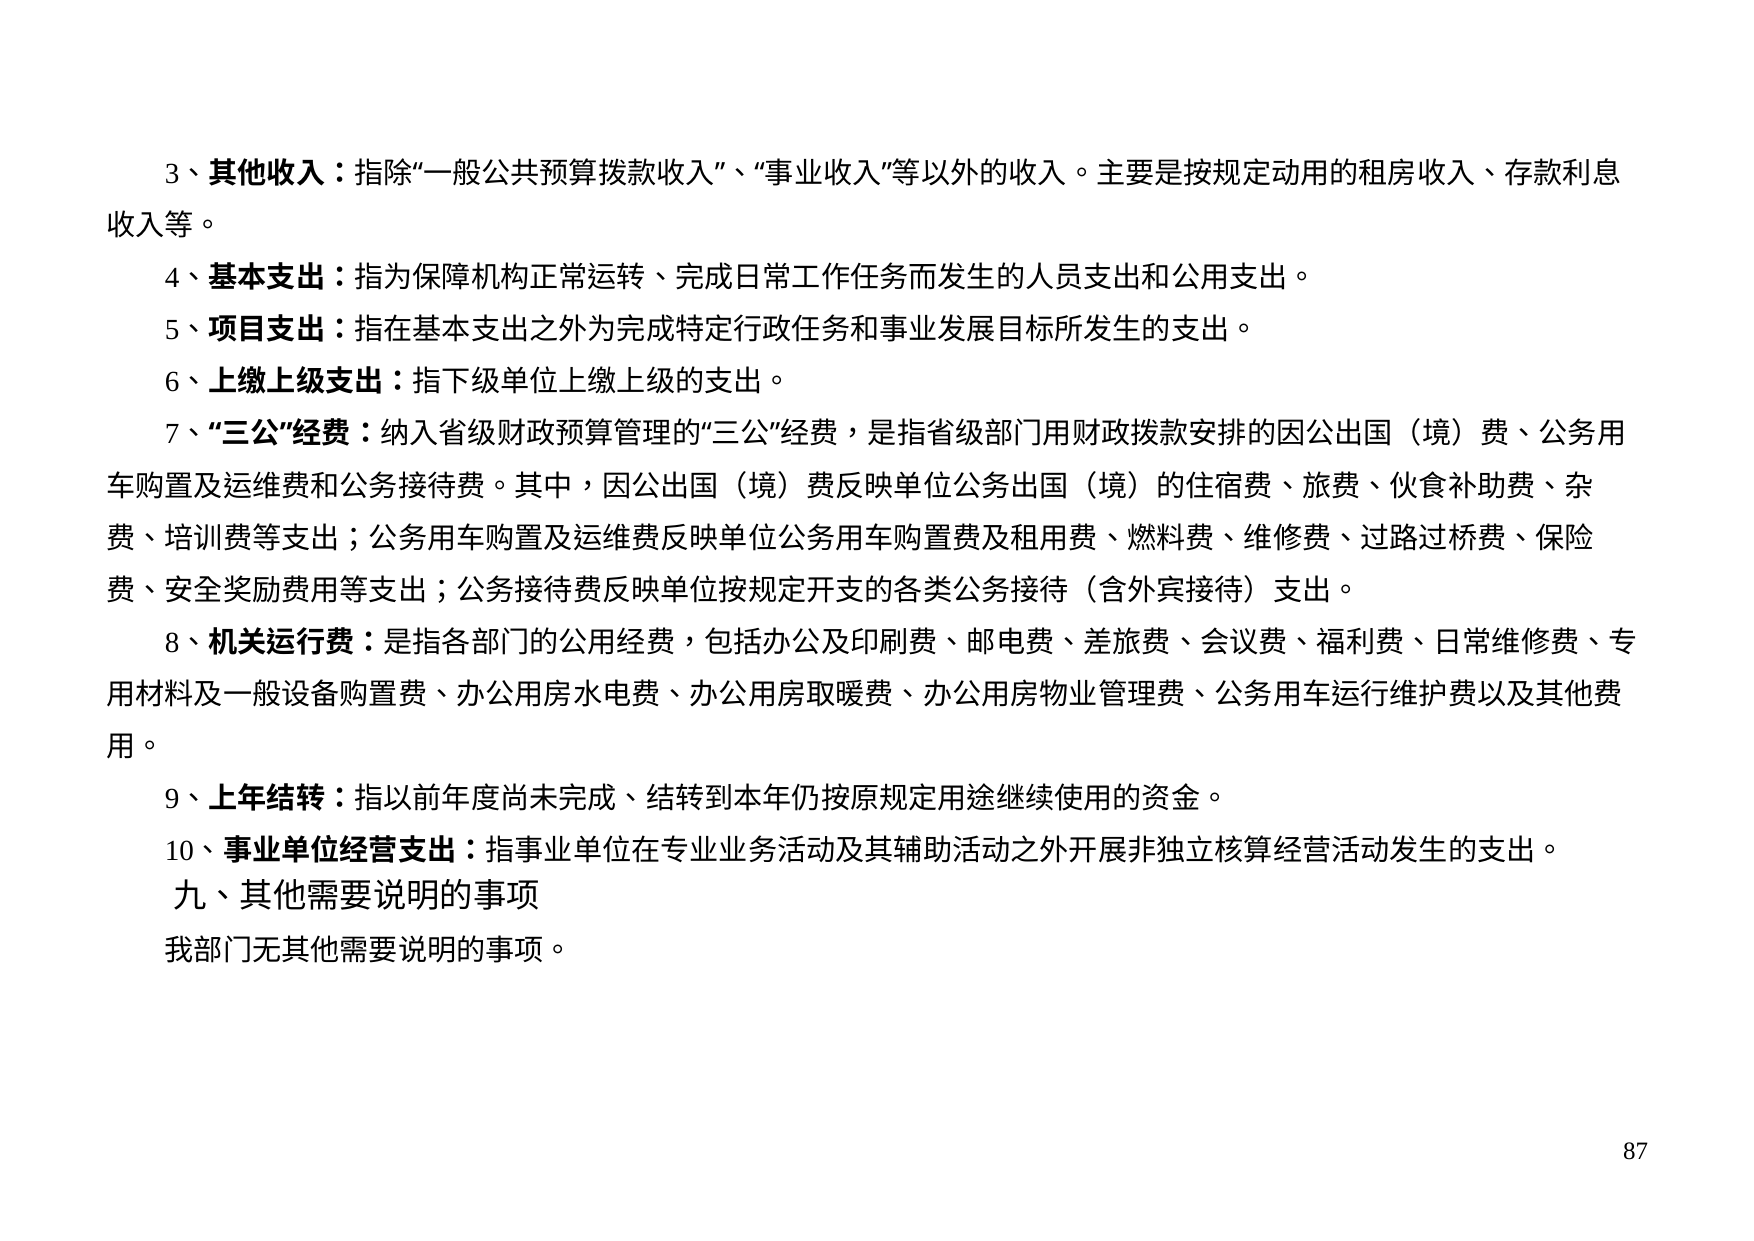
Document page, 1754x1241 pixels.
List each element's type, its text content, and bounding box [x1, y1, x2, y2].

text 我部门无其他需要说明的事项。 [106, 918, 1648, 971]
text 10、事业单位经营支出：指事业单位在专业业务活动及其辅助活动之外开展非独立核算经营活动发生的支出。 [106, 819, 1648, 871]
text 6、上缴上级支出：指下级单位上缴上级的支出。 [106, 350, 1648, 402]
text 3、其他收入：指除“一般公共预算拨款收入”、“事业收入”等以外的收入。主要是按规定动用的租房收入、存款利息收入等。 [106, 142, 1648, 246]
text 9、上年结转：指以前年度尚未完成、结转到本年仍按原规定用途继续使用的资金。 [106, 767, 1648, 819]
text 7、“三公”经费：纳入省级财政预算管理的“三公”经费，是指省级部门用财政拨款安排的因公出国（境）费、公务用车购置及运维费和公务接待费。其中，因公出国（境）费反映单位公务出国（境）的住宿费、旅费、伙食补助费、杂费、培训费等支出；公务用车购置及运维费反映单位公务用车购置费及租用费、燃料费、维修费、过路过桥费、保险费、安全奖励费用等支出；公务接待费反映单位按规定开支的各类公务接待（含外宾接待）支出。 [106, 402, 1648, 611]
text 九、其他需要说明的事项 [106, 872, 1648, 917]
text 4、基本支出：指为保障机构正常运转、完成日常工作任务而发生的人员支出和公用支出。 [106, 246, 1648, 298]
text 5、项目支出：指在基本支出之外为完成特定行政任务和事业发展目标所发生的支出。 [106, 298, 1648, 350]
text 8、机关运行费：是指各部门的公用经费，包括办公及印刷费、邮电费、差旅费、会议费、福利费、日常维修费、专用材料及一般设备购置费、办公用房水电费、办公用房取暖费、办公用房物业管理费、公务用车运行维护费以及其他费用。 [106, 611, 1648, 767]
